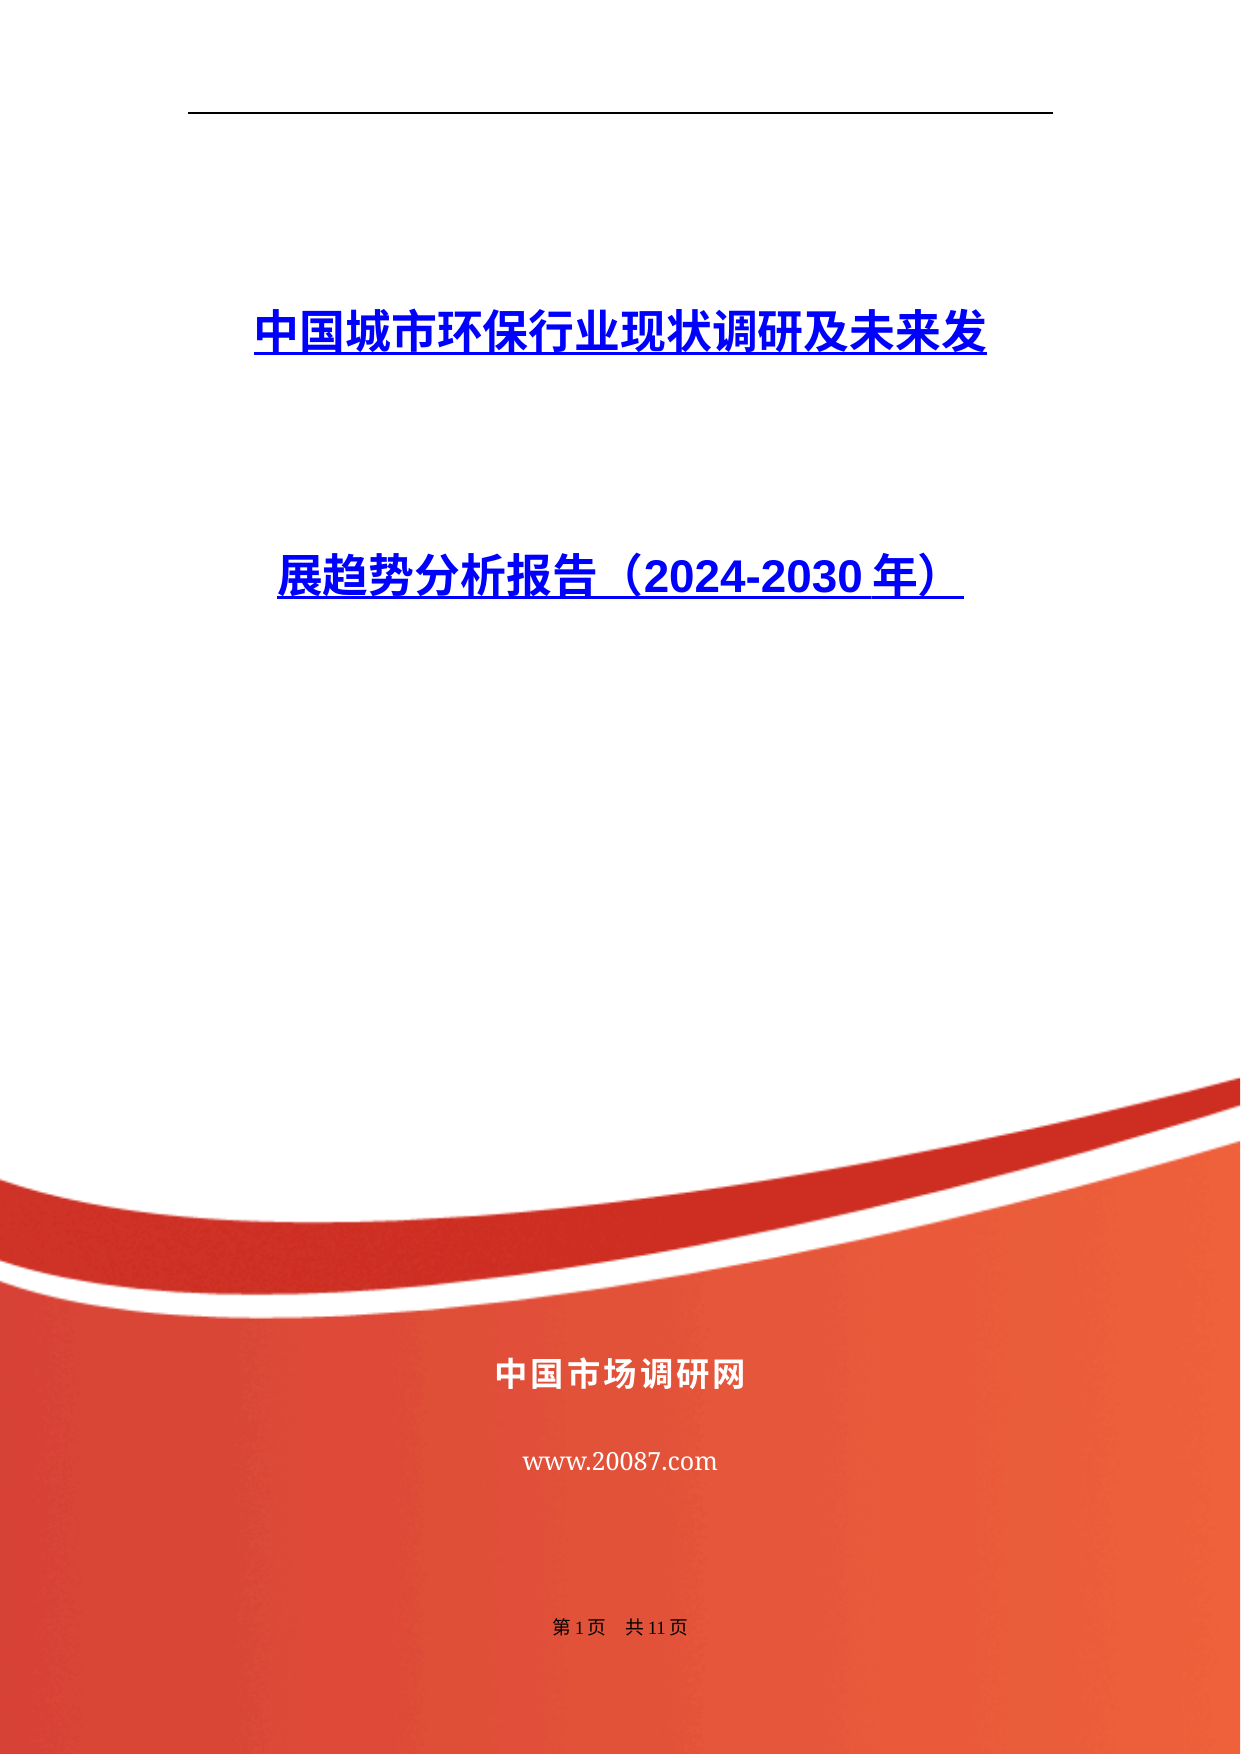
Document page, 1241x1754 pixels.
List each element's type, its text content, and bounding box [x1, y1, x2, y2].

picture [0, 1006, 1241, 1754]
table_header 中国城市环保行业现状调研及未来发展趋势分析报告（2024-2030年） [188, 207, 1053, 773]
subtitle 中国市场调研网 [187, 1339, 1053, 1404]
text www.20087.com [187, 1428, 1053, 1493]
